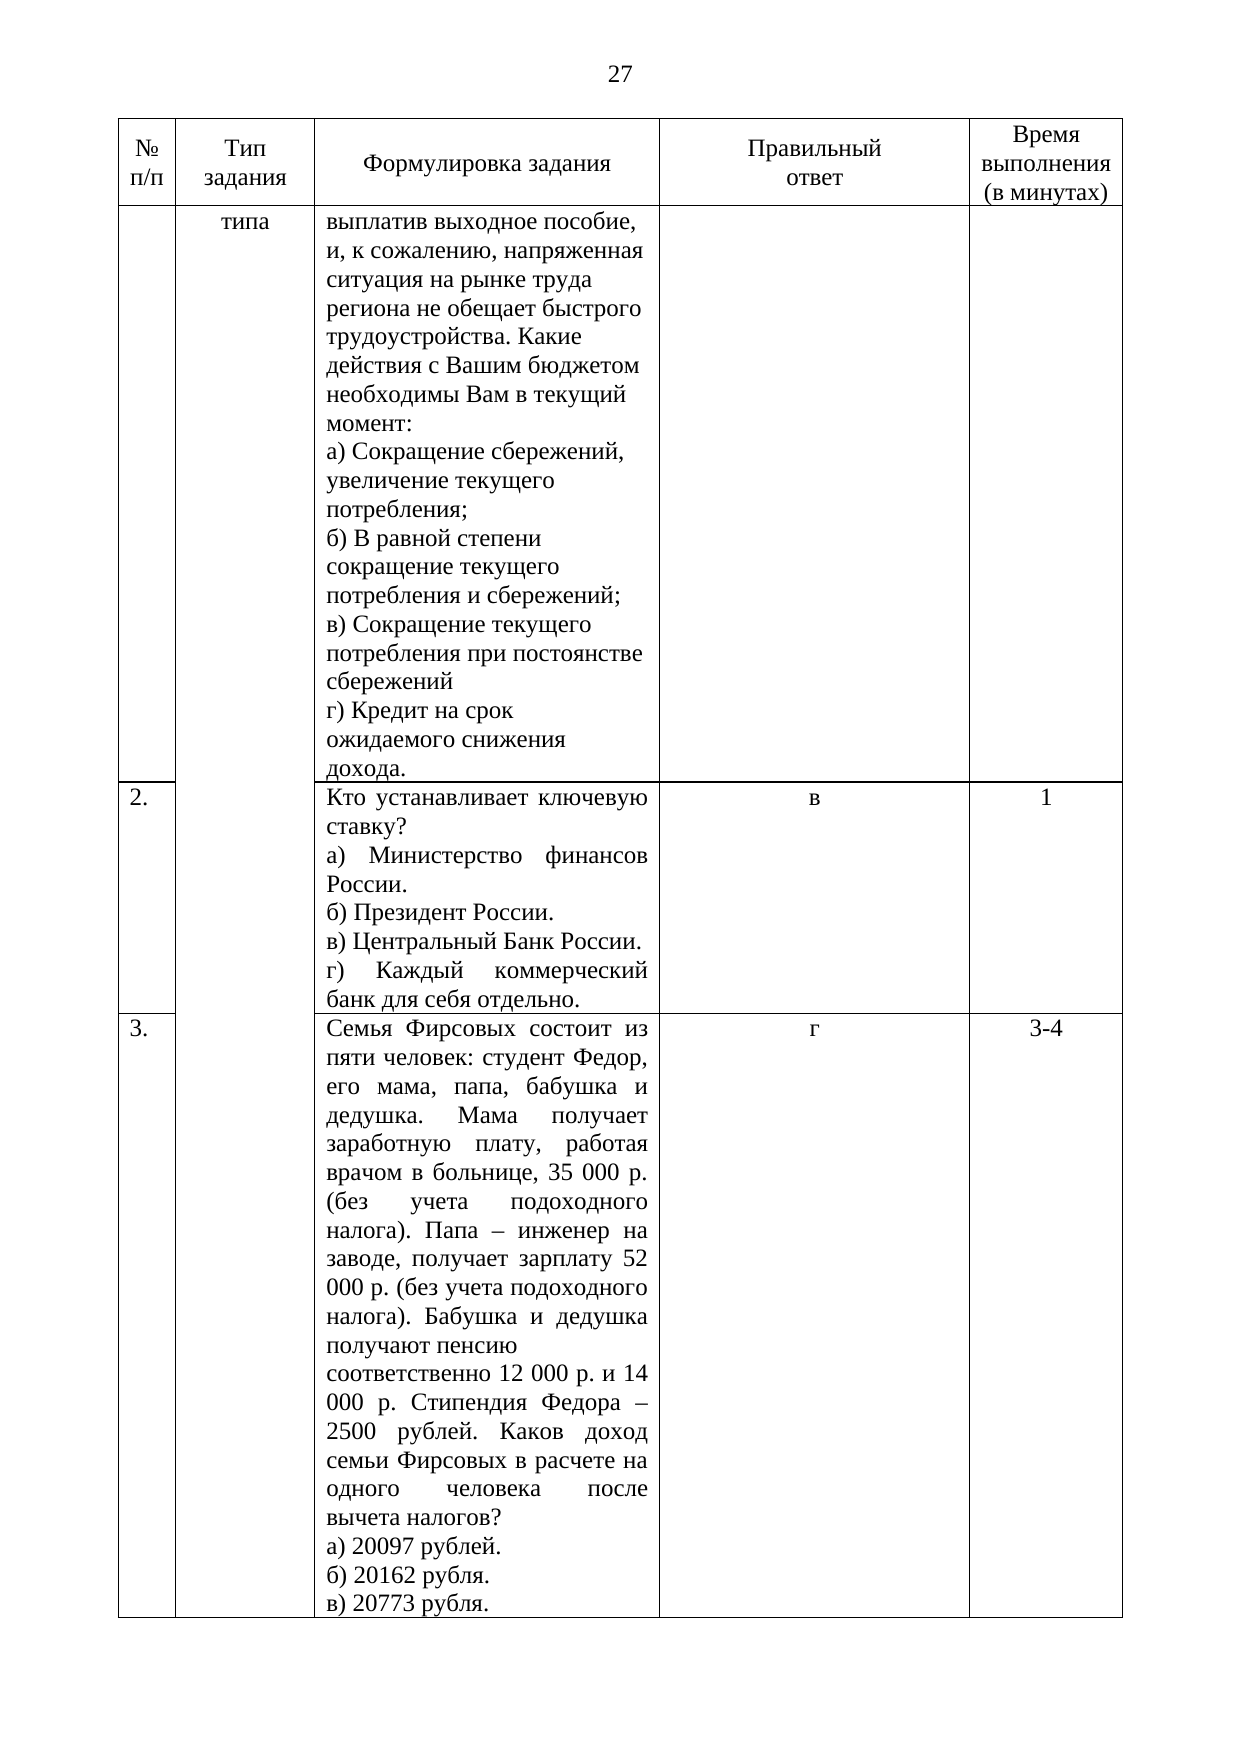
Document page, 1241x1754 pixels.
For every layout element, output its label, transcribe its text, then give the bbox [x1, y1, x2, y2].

table_header Время выполнения (в минутах) [970, 119, 1122, 205]
table_cell Кто устанавливает ключевую ставку? а) Министерство финансов России. б) Президент России. в) Центральный Банк России. г) Каждый коммерческий банк для себя отдельно. [315, 783, 659, 1012]
table_cell 1 [970, 783, 1122, 1012]
table_cell [119, 206, 175, 781]
table_cell г [660, 1014, 969, 1617]
table_header Тип задания [176, 119, 314, 205]
table_cell [119, 1014, 175, 1617]
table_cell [315, 206, 659, 781]
table_cell [119, 783, 175, 1012]
table_cell 1 [970, 206, 1122, 781]
table_header № п/п [119, 119, 175, 205]
table_header Правильный ответ [660, 119, 969, 205]
table_cell в [660, 206, 969, 781]
table_header Формулировка задания [315, 119, 659, 205]
table_cell в [660, 783, 969, 1012]
table_cell 3-4 [970, 1014, 1122, 1617]
table_cell Задание закрытого типа [176, 206, 314, 1617]
